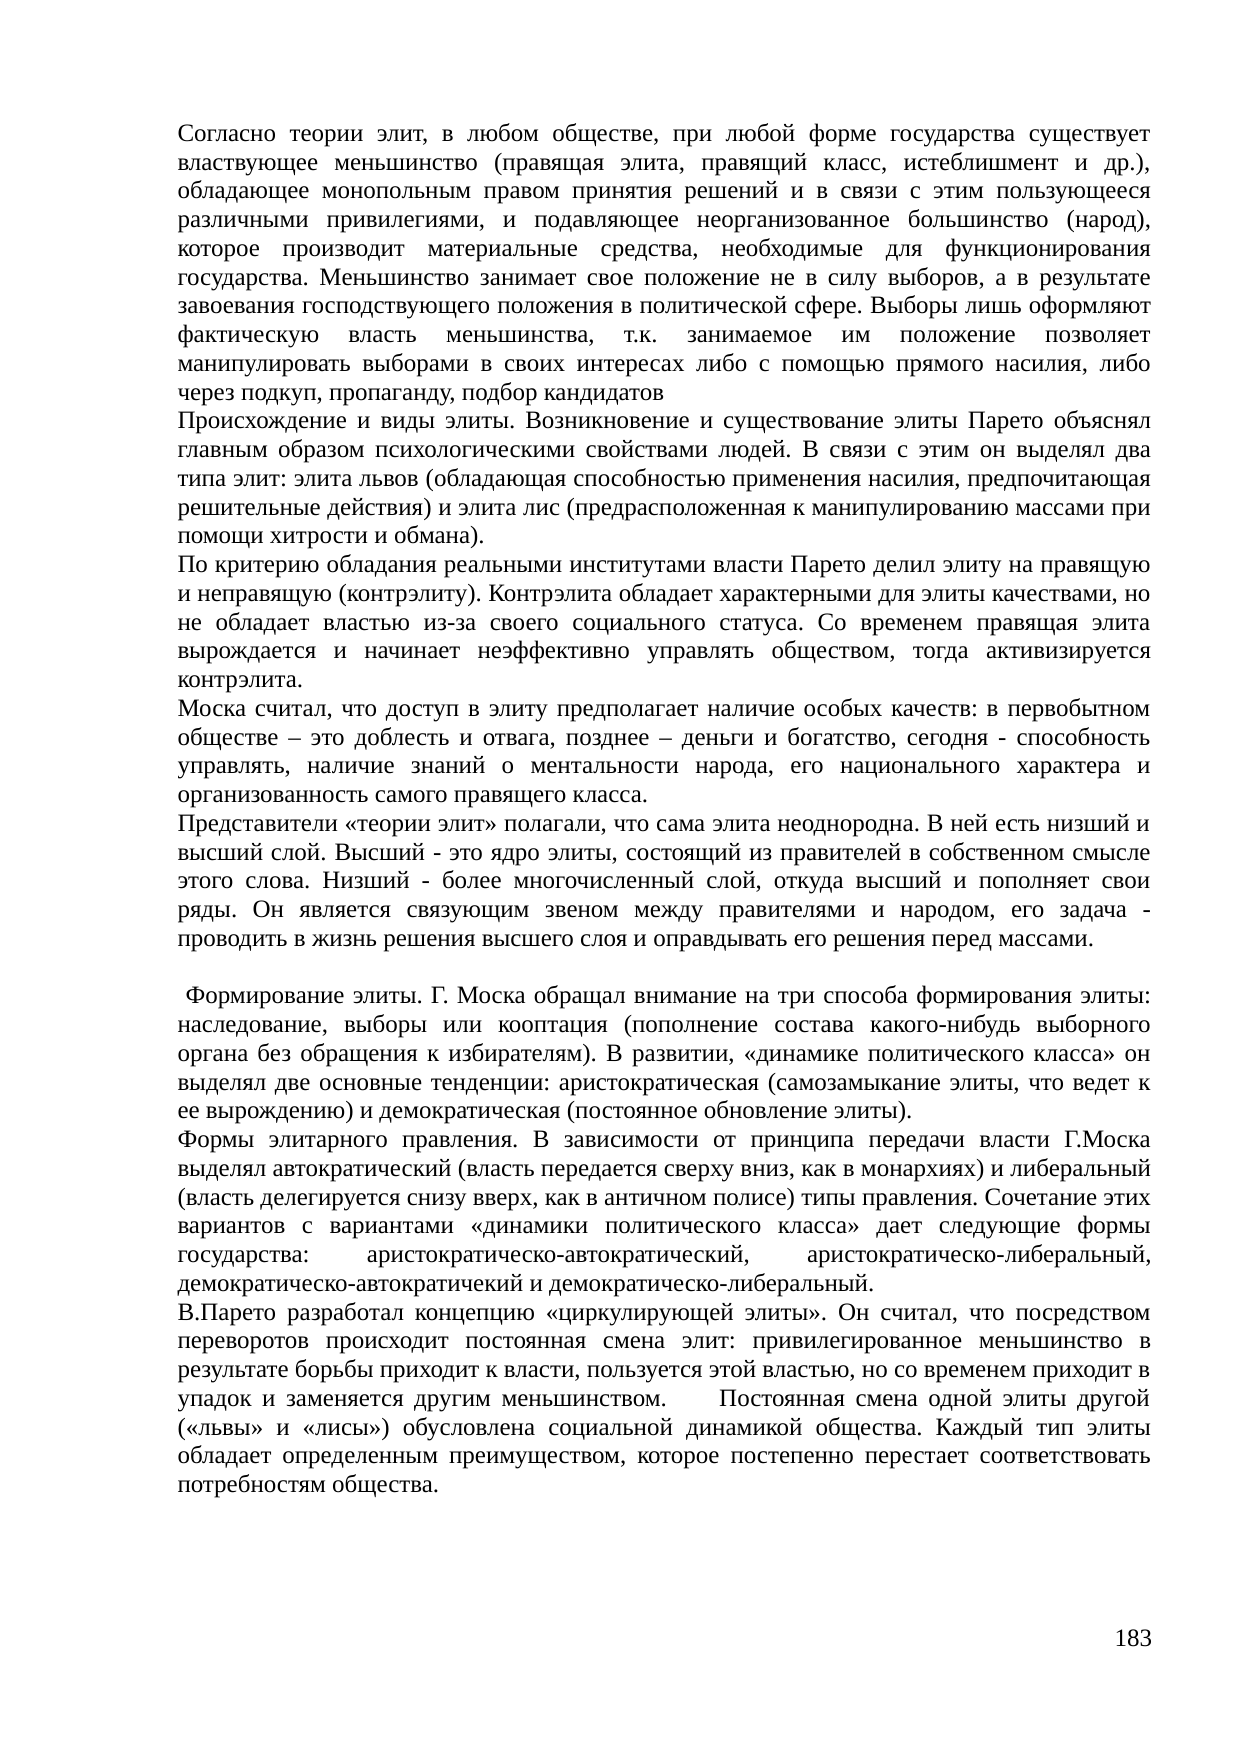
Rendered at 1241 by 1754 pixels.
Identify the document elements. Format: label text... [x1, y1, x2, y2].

text Представители «теории элит» полагали, что сама элита неоднородна. В ней есть низший и высший слой. Высший - это ядро элиты, состоящий из правителей в собственном смысле этого слова. Низший - более многочисленный слой, откуда высший и пополняет свои ряды. Он является связующим звеном между правителями и народом, его задача - проводить в жизнь решения высшего слоя и оправдывать его решения перед массами. [177, 808, 1152, 952]
text По критерию обладания реальными институтами власти Парето делил элиту на правящую и неправящую (контрэлиту). Контрэлита обладает характерными для элиты качествами, но не обладает властью из-за своего социального статуса. Со временем правящая элита вырождается и начинает неэффективно управлять обществом, тогда активизируется контрэлита. [177, 549, 1152, 693]
text Согласно теории элит, в любом обществе, при любой форме государства существует властвующее меньшинство (правящая элита, правящий класс, истеблишмент и др.), обладающее монопольным правом принятия решений и в связи с этим пользующееся различными привилегиями, и подавляющее неорганизованное большинство (народ), которое производит материальные средства, необходимые для функционирования государства. Меньшинство занимает свое положение не в силу выборов, а в результате завоевания господствующего положения в политической сфере. Выборы лишь оформляют фактическую власть меньшинства, т.к. занимаемое им положение позволяет манипулировать выборами в своих интересах либо с помощью прямого насилия, либо через подкуп, пропаганду, подбор кандидатов [177, 118, 1152, 406]
text Формы элитарного правления. В зависимости от принципа передачи власти Г.Моска выделял автократический (власть передается сверху вниз, как в монархиях) и либеральный (власть делегируется снизу вверх, как в античном полисе) типы правления. Сочетание этих вариантов с вариантами «динамики политического класса» дает следующие формы государства: аристократическо-автократический, аристократическо-либеральный, демократическо-автократичекий и демократическо-либеральный. [177, 1124, 1152, 1297]
text В.Парето разработал концепцию «циркулирующей элиты». Он считал, что посредством переворотов происходит постоянная смена элит: привилегированное меньшинство в результате борьбы приходит к власти, пользуется этой властью, но со временем приходит в упадок и заменяется другим меньшинством. Постоянная смена одной элиты другой («львы» и «лисы») обусловлена социальной динамикой общества. Каждый тип элиты обладает определенным преимуществом, которое постепенно перестает соответствовать потребностям общества. [177, 1297, 1152, 1498]
text Формирование элиты. Г. Моска обращал внимание на три способа формирования элиты: наследование, выборы или кооптация (пополнение состава какого-нибудь выборного органа без обращения к избирателям). В развитии, «динамике политического класса» он выделял две основные тенденции: аристократическая (самозамыкание элиты, что ведет к ее вырождению) и демократическая (постоянное обновление элиты). [177, 981, 1152, 1124]
text Происхождение и виды элиты. Возникновение и существование элиты Парето объяснял главным образом психологическими свойствами людей. В связи с этим он выделял два типа элит: элита львов (обладающая способностью применения насилия, предпочитающая решительные действия) и элита лис (предрасположенная к манипулированию массами при помощи хитрости и обмана). [177, 406, 1152, 549]
text Моска считал, что доступ в элиту предполагает наличие особых качеств: в первобытном обществе – это доблесть и отвага, позднее – деньги и богатство, сегодня - способность управлять, наличие знаний о ментальности народа, его национального характера и организованность самого правящего класса. [177, 693, 1152, 808]
